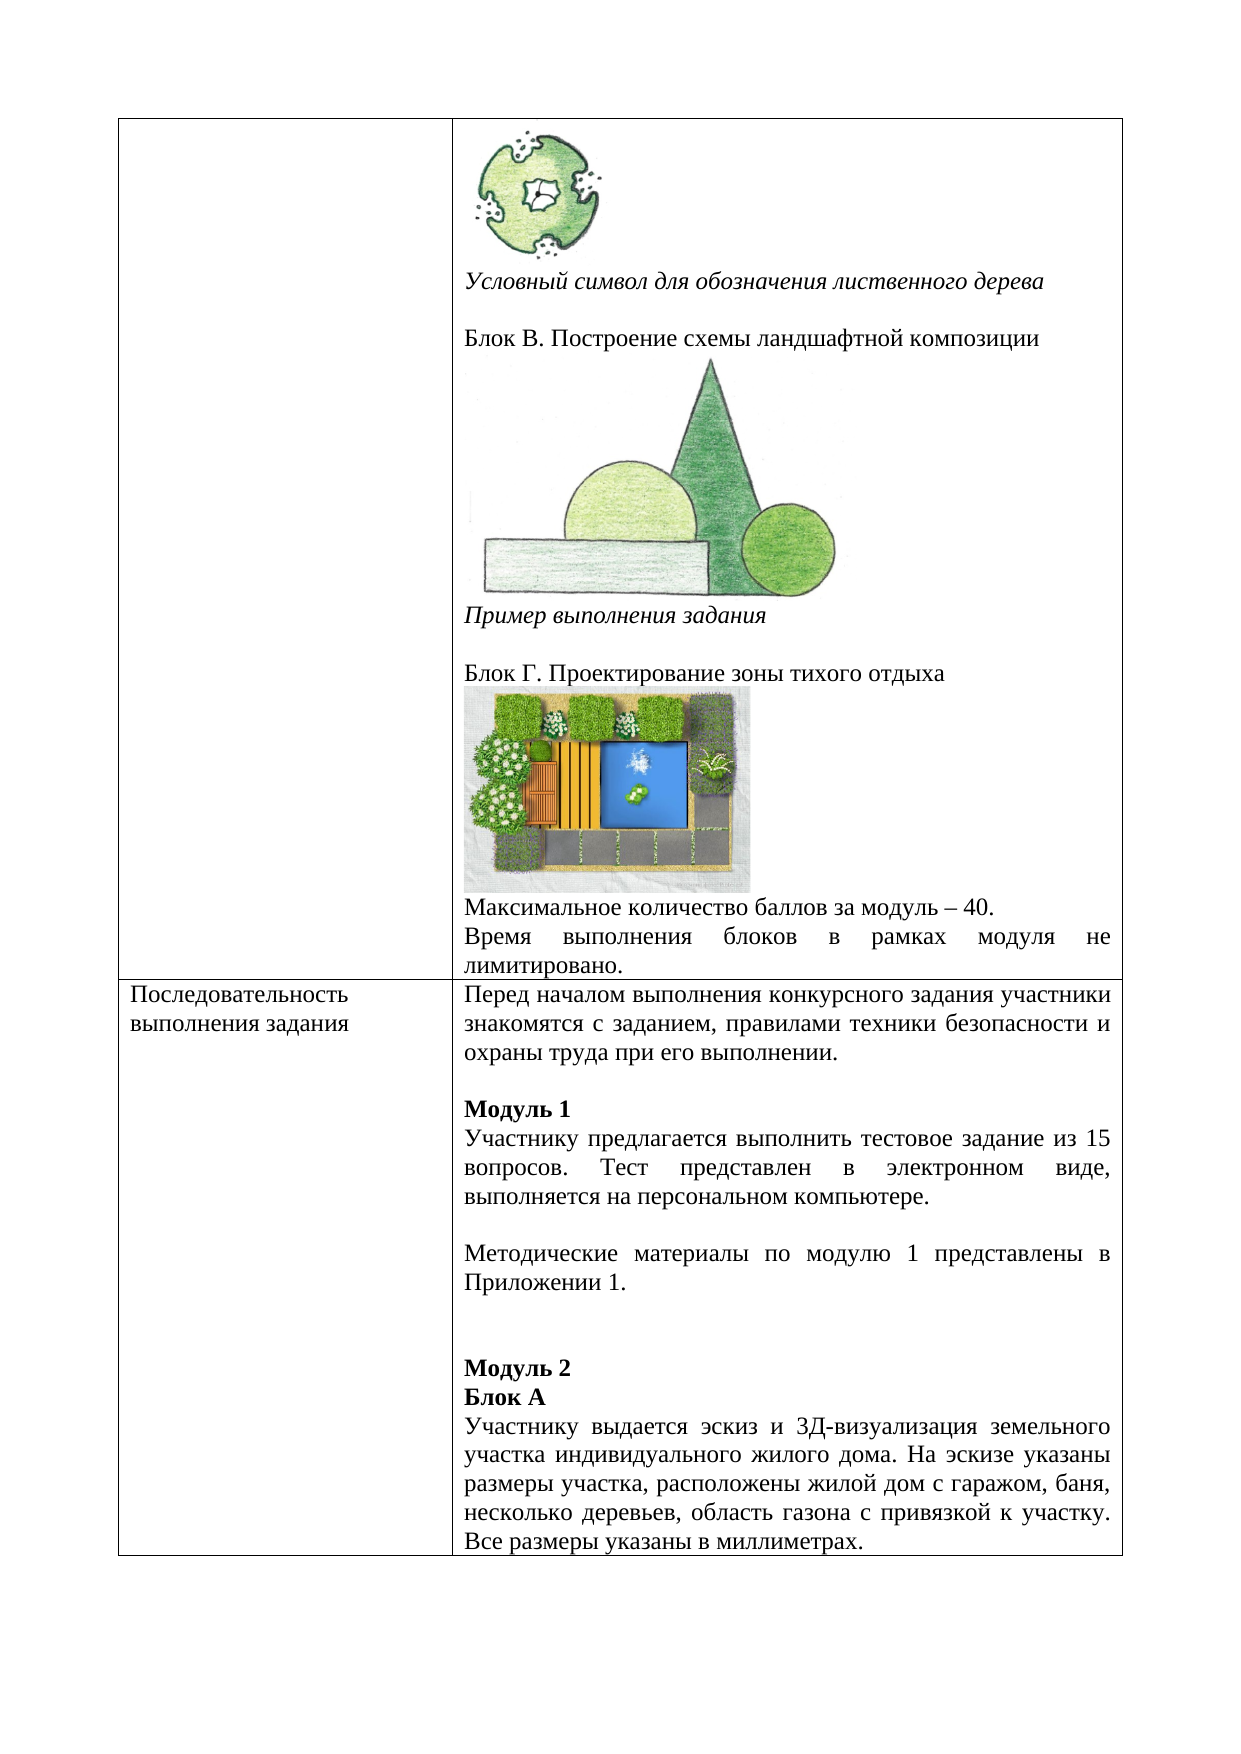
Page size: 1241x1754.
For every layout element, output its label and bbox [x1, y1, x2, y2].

picture [463, 686, 751, 893]
table_cell [119, 119, 452, 978]
table_cell [453, 980, 1122, 1554]
table_cell [453, 119, 1122, 978]
picture [463, 119, 611, 266]
picture [464, 352, 857, 601]
table_cell [119, 980, 452, 1554]
